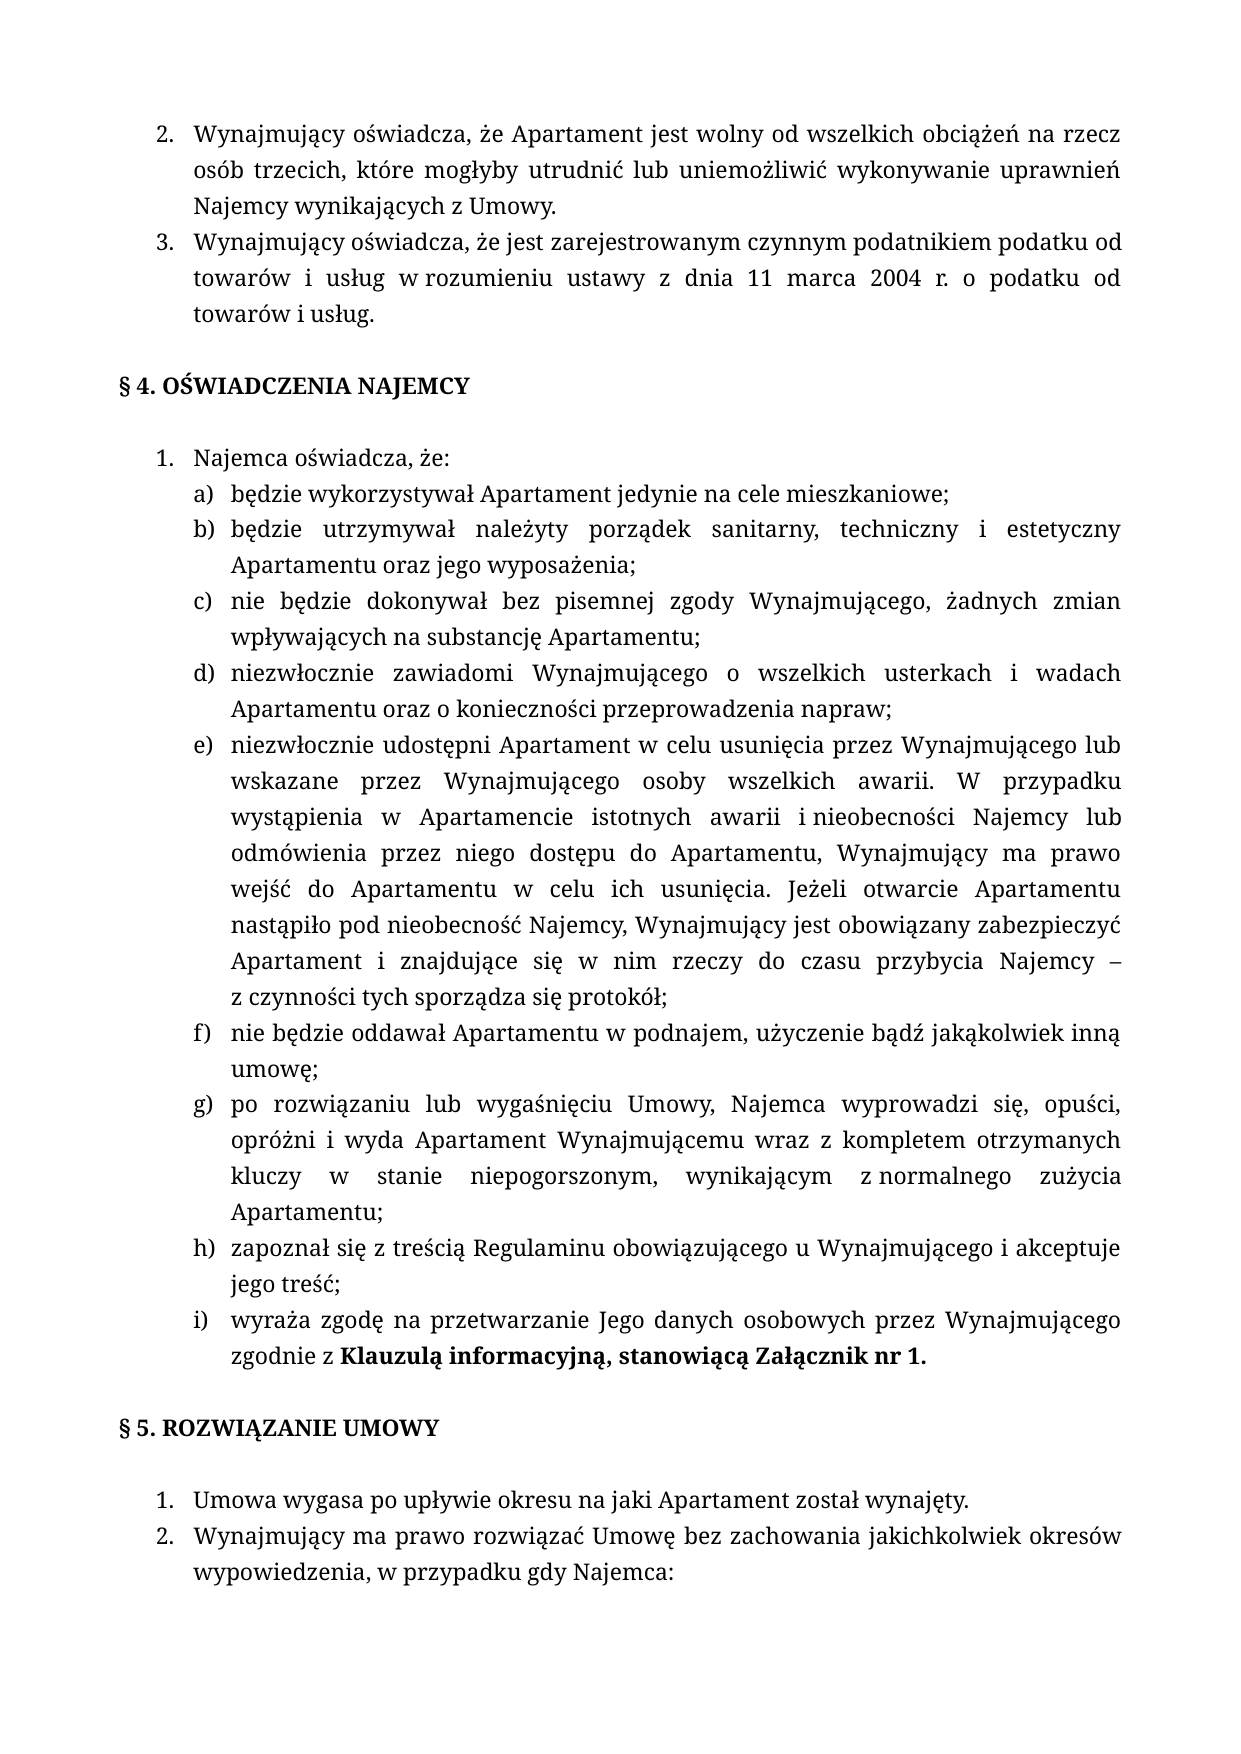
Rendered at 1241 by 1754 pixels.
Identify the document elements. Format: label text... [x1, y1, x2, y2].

list będzie wykorzystywał Apartament jedynie na cele mieszkaniowe; [193, 477, 1122, 509]
list Wynajmujący oświadcza, że jest zarejestrowanym czynnym podatnikiem podatku od towarów i usług w rozumieniu ustawy z dnia 11 marca 2004 r. o podatku od towarów i usług. [156, 226, 1122, 329]
list Wynajmujący ma prawo rozwiązać Umowę bez zachowania jakichkolwiek okresów wypowiedzenia, w przypadku gdy Najemca: [156, 1520, 1122, 1587]
list niezwłocznie udostępni Apartament w celu usunięcia przez Wynajmującego lub wskazane przez Wynajmującego osoby wszelkich awarii. W przypadku wystąpienia w Apartamencie istotnych awarii i nieobecności Najemcy lub odmówienia przez niego dostępu do Apartamentu, Wynajmujący ma prawo wejść do Apartamentu w celu ich usunięcia. Jeżeli otwarcie Apartamentu nastąpiło pod nieobecność Najemcy, Wynajmujący jest obowiązany zabezpieczyć Apartament i znajdujące się w nim rzeczy do czasu przybycia Najemcy – z czynności tych sporządza się protokół; [193, 729, 1122, 1012]
list po rozwiązaniu lub wygaśnięciu Umowy, Najemca wyprowadzi się, opuści, opróżni i wyda Apartament Wynajmującemu wraz z kompletem otrzymanych kluczy w stanie niepogorszonym, wynikającym z normalnego zużycia Apartamentu; [193, 1088, 1122, 1227]
list będzie utrzymywał należyty porządek sanitarny, techniczny i estetyczny Apartamentu oraz jego wyposażenia; [193, 513, 1122, 581]
list niezwłocznie zawiadomi Wynajmującego o wszelkich usterkach i wadach Apartamentu oraz o konieczności przeprowadzenia napraw; [193, 657, 1122, 724]
text § 5. ROZWIĄZANIE UMOWY [118, 1412, 1122, 1443]
list Wynajmujący oświadcza, że Apartament jest wolny od wszelkich obciążeń na rzecz osób trzecich, które mogłyby utrudnić lub uniemożliwić wykonywanie uprawnień Najemcy wynikających z Umowy. [156, 118, 1122, 221]
list wyraża zgodę na przetwarzanie Jego danych osobowych przez Wynajmującego zgodnie z Klauzulą informacyjną, stanowiącą Załącznik nr 1. [193, 1304, 1122, 1371]
list nie będzie dokonywał bez pisemnej zgody Wynajmującego, żadnych zmian wpływających na substancję Apartamentu; [193, 585, 1122, 652]
text § 4. OŚWIADCZENIA NAJEMCY [118, 370, 1122, 401]
list Umowa wygasa po upływie okresu na jaki Apartament został wynajęty. [156, 1484, 1122, 1515]
list nie będzie oddawał Apartamentu w podnajem, użyczenie bądź jakąkolwiek inną umowę; [193, 1017, 1122, 1084]
list zapoznał się z treścią Regulaminu obowiązującego u Wynajmującego i akceptuje jego treść; [193, 1232, 1122, 1299]
list Najemca oświadcza, że: [156, 442, 1122, 473]
